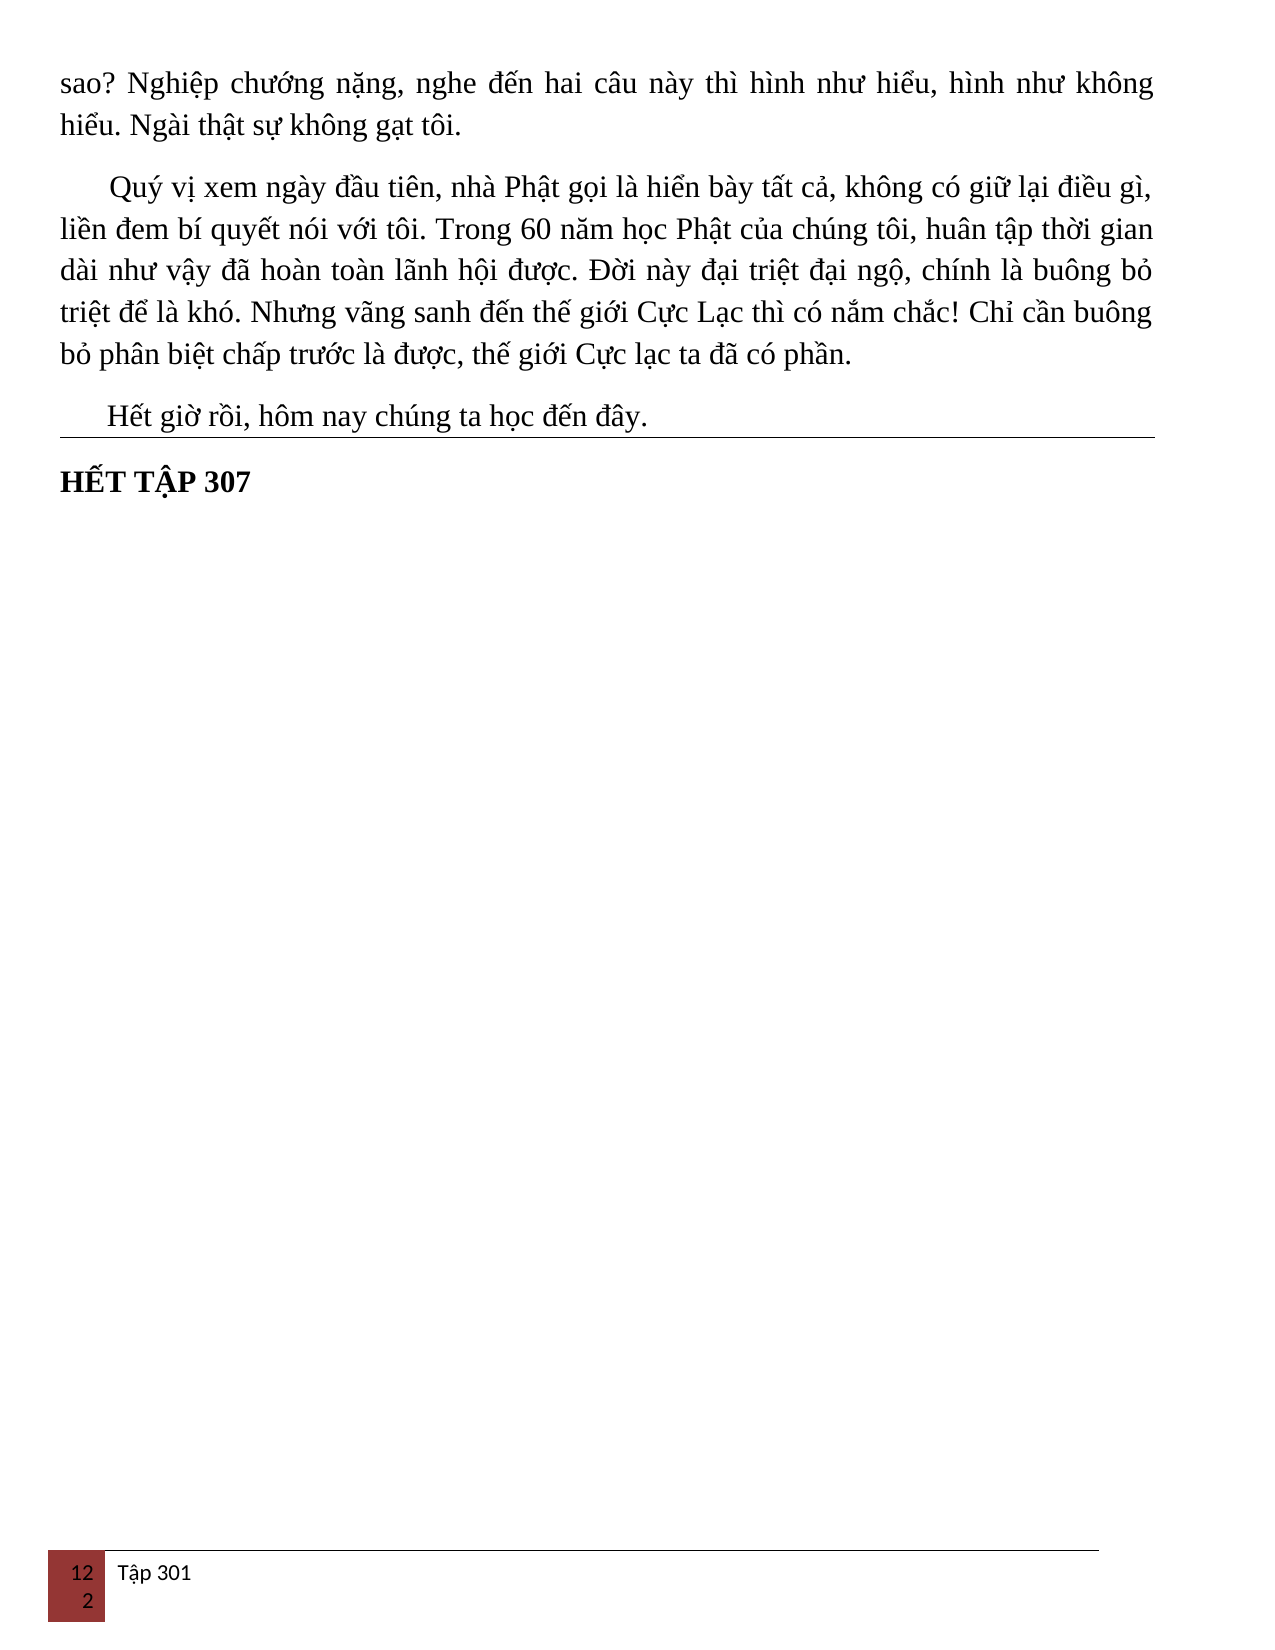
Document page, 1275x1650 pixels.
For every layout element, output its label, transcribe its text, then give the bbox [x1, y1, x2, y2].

text HẾT TẬP 307 [60, 459, 1155, 501]
text Quý vị xem ngày đầu tiên, nhà Phật gọi là hiển bày tất cả, không có giữ lại điều gì, liền đem bí quyết nói với tôi. Trong 60 năm học Phật của chúng tôi, huân tập thời gian dài như vậy đã hoàn toàn lãnh hội được. Đời này đại triệt đại ngộ, chính là buông bỏ triệt để là khó. Nhưng vãng sanh đến thế giới Cực Lạc thì có nắm chắc! Chỉ cần buông bỏ phân biệt chấp trước là được, thế giới Cực lạc ta đã có phần. [60, 164, 1155, 372]
text Hết giờ rồi, hôm nay chúng ta học đến đây. [60, 393, 1155, 437]
